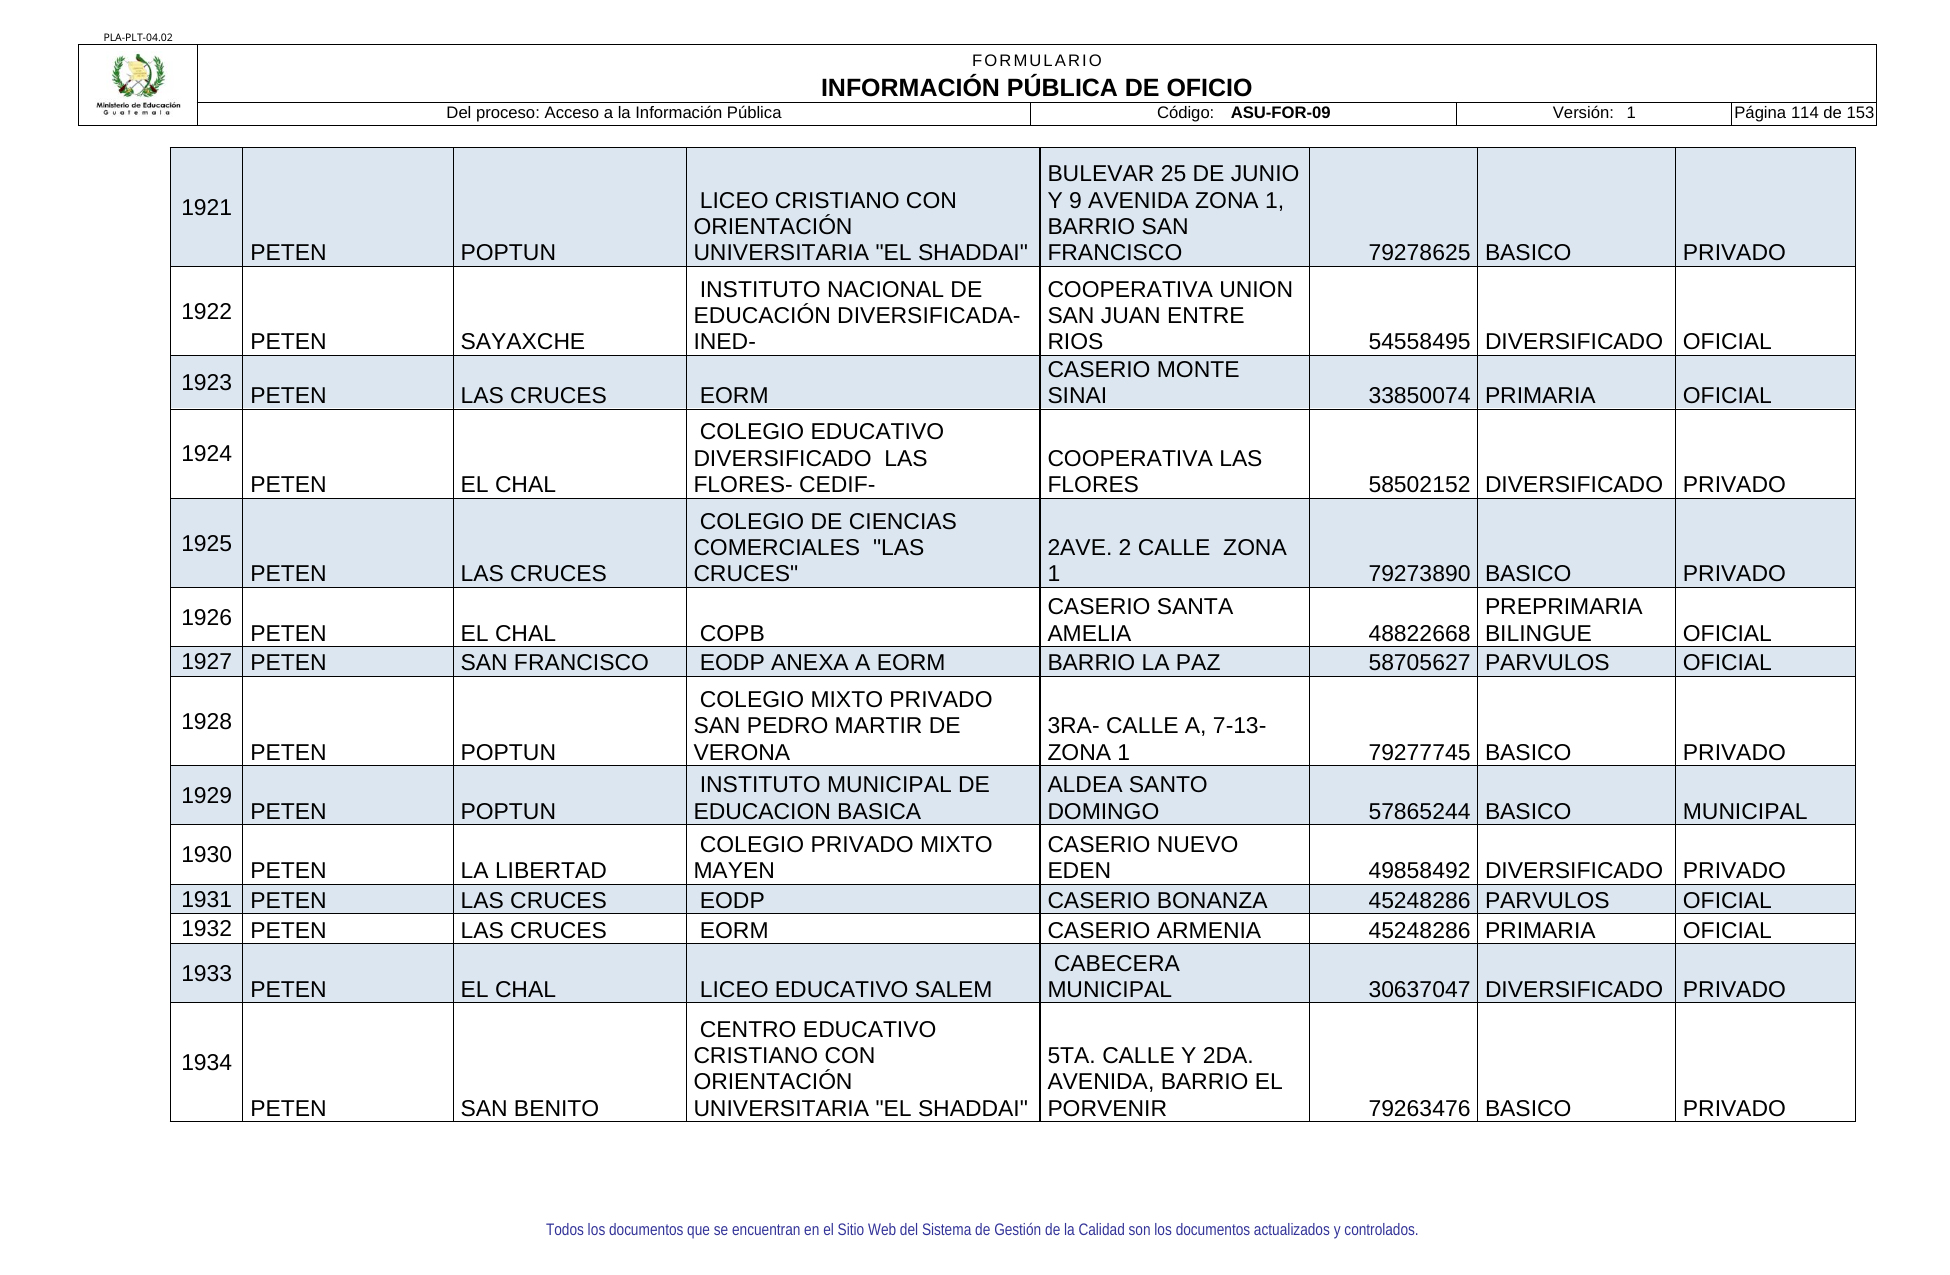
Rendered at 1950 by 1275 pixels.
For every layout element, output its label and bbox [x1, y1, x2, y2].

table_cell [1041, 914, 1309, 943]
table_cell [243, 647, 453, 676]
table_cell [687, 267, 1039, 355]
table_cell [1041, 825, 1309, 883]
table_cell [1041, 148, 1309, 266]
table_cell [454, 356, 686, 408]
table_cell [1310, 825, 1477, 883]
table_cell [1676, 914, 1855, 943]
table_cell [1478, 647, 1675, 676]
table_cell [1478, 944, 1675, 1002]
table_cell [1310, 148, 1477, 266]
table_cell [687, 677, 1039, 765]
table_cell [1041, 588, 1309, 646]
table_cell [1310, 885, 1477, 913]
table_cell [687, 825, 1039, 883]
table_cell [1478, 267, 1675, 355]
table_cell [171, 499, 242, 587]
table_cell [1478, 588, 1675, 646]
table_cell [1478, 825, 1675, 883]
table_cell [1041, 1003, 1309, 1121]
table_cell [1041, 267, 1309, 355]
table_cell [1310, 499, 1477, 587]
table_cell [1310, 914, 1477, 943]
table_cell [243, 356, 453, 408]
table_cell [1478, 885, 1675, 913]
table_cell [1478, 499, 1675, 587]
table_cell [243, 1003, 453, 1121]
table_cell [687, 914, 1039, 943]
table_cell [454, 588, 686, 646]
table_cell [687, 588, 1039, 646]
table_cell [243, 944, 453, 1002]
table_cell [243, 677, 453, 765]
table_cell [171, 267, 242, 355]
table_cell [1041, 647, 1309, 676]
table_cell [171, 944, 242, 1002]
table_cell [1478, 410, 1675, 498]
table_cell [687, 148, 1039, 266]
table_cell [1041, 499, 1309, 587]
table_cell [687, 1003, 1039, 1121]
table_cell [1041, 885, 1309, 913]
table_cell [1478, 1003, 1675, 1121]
picture [95, 51, 181, 117]
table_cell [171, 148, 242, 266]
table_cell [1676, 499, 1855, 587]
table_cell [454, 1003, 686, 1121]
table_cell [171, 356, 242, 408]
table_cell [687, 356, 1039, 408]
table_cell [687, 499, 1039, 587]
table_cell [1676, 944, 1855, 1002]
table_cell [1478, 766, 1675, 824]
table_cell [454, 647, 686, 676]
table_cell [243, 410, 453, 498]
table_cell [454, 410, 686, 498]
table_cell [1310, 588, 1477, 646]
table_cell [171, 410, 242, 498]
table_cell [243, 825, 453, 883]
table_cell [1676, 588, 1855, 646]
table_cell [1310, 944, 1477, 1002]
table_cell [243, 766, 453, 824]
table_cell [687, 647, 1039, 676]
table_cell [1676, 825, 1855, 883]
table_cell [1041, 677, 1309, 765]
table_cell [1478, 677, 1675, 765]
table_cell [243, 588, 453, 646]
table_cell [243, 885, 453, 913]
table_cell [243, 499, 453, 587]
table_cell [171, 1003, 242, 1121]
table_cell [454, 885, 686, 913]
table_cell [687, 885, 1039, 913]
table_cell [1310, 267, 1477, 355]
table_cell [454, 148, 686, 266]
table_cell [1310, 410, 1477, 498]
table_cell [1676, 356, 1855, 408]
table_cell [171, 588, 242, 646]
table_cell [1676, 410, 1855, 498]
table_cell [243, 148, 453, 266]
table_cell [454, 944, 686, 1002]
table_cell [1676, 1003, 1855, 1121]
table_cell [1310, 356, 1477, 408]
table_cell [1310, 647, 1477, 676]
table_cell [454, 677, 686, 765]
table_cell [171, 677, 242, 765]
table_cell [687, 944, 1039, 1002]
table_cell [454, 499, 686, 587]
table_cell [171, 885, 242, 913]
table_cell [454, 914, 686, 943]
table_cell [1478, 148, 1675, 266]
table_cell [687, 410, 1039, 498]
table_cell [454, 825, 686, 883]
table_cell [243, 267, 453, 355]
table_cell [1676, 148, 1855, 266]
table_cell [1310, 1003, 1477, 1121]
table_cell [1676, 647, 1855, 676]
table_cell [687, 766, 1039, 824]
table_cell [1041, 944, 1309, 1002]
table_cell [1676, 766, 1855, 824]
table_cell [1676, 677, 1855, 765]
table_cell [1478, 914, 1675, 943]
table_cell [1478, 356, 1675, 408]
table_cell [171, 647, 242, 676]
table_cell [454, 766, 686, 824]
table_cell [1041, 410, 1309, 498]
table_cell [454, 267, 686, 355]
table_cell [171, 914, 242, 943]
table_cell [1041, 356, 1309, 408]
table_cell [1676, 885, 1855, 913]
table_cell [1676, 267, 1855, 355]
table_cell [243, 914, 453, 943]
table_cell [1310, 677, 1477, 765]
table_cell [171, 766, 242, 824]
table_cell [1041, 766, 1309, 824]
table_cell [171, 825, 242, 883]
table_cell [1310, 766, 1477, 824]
